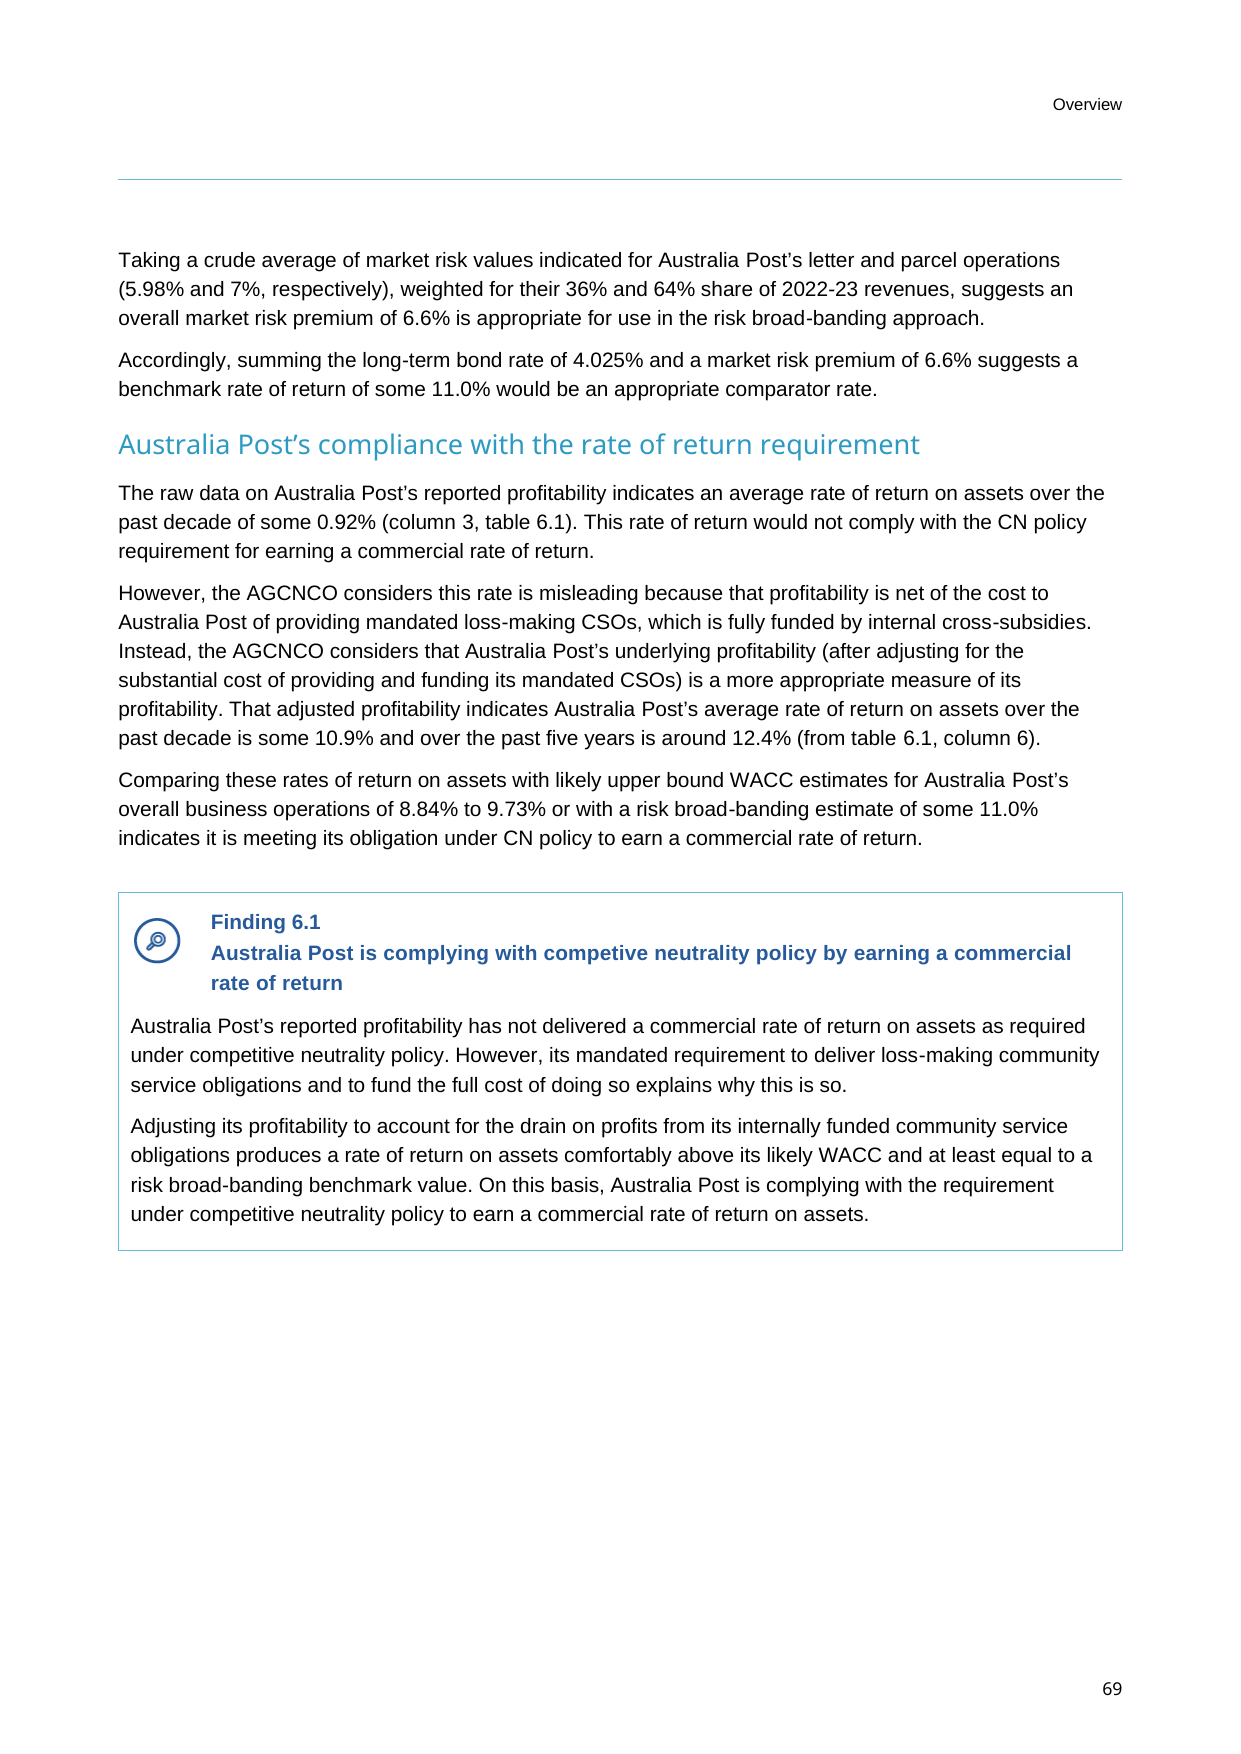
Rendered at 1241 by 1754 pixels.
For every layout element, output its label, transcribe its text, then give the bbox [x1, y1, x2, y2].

table_header [119, 893, 193, 996]
text Taking a crude average of market risk values indicated for Australia Post’s letter and parcel operations (5.98% and 7%, respectively), weighted for their 36% and 64% share of 2022-23 revenues, suggests an overall market risk premium of 6.6% is appropriate for use in the risk broad-banding approach. [118, 242, 1122, 330]
subtitle Australia Post’s compliance with the rate of return requirement [118, 426, 1122, 463]
text However, the AGCNCO considers this rate is misleading because that profitability is net of the cost to Australia Post of providing mandated loss-making CSOs, which is fully funded by internal cross-subsidies. Instead, the AGCNCO considers that Australia Post’s underlying profitability (after adjusting for the substantial cost of providing and funding its mandated CSOs) is a more appropriate measure of its profitability. That adjusted profitability indicates Australia Post’s average rate of return on assets over the past decade is some 10.9% and over the past five years is around 12.4% (from table 6.1, column 6). [118, 575, 1122, 750]
table_header Finding 6.1 Australia Post is complying with competive neutrality policy by earning a commercial rate of return [193, 893, 1122, 996]
text Comparing these rates of return on assets with likely upper bound WACC estimates for Australia Post’s overall business operations of 8.84% to 9.73% or with a risk broad-banding estimate of some 11.0% indicates it is meeting its obligation under CN policy to earn a commercial rate of return. [118, 763, 1122, 850]
text The raw data on Australia Post’s reported profitability indicates an average rate of return on assets over the past decade of some 0.92% (column 3, table 6.1). This rate of return would not comply with the CN policy requirement for earning a commercial rate of return. [118, 475, 1122, 563]
text Accordingly, summing the long-term bond rate of 4.025% and a market risk premium of 6.6% suggests a benchmark rate of return of some 11.0% would be an appropriate comparator rate. [118, 342, 1122, 401]
picture [133, 917, 182, 965]
table_cell Australia Post’s reported profitability has not delivered a commercial rate of return on assets as required under competitive neutrality policy. However, its mandated requirement to deliver loss-making community service obligations and to fund the full cost of doing so explains why this is so. Adjusting its profitability to account for the drain on profits from its internally funded community service obligations produces a rate of return on assets comfortably above its likely WACC and at least equal to a risk broad-banding benchmark value. On this basis, Australia Post is complying with the requirement under competitive neutrality policy to earn a commercial rate of return on assets. [119, 996, 1122, 1250]
